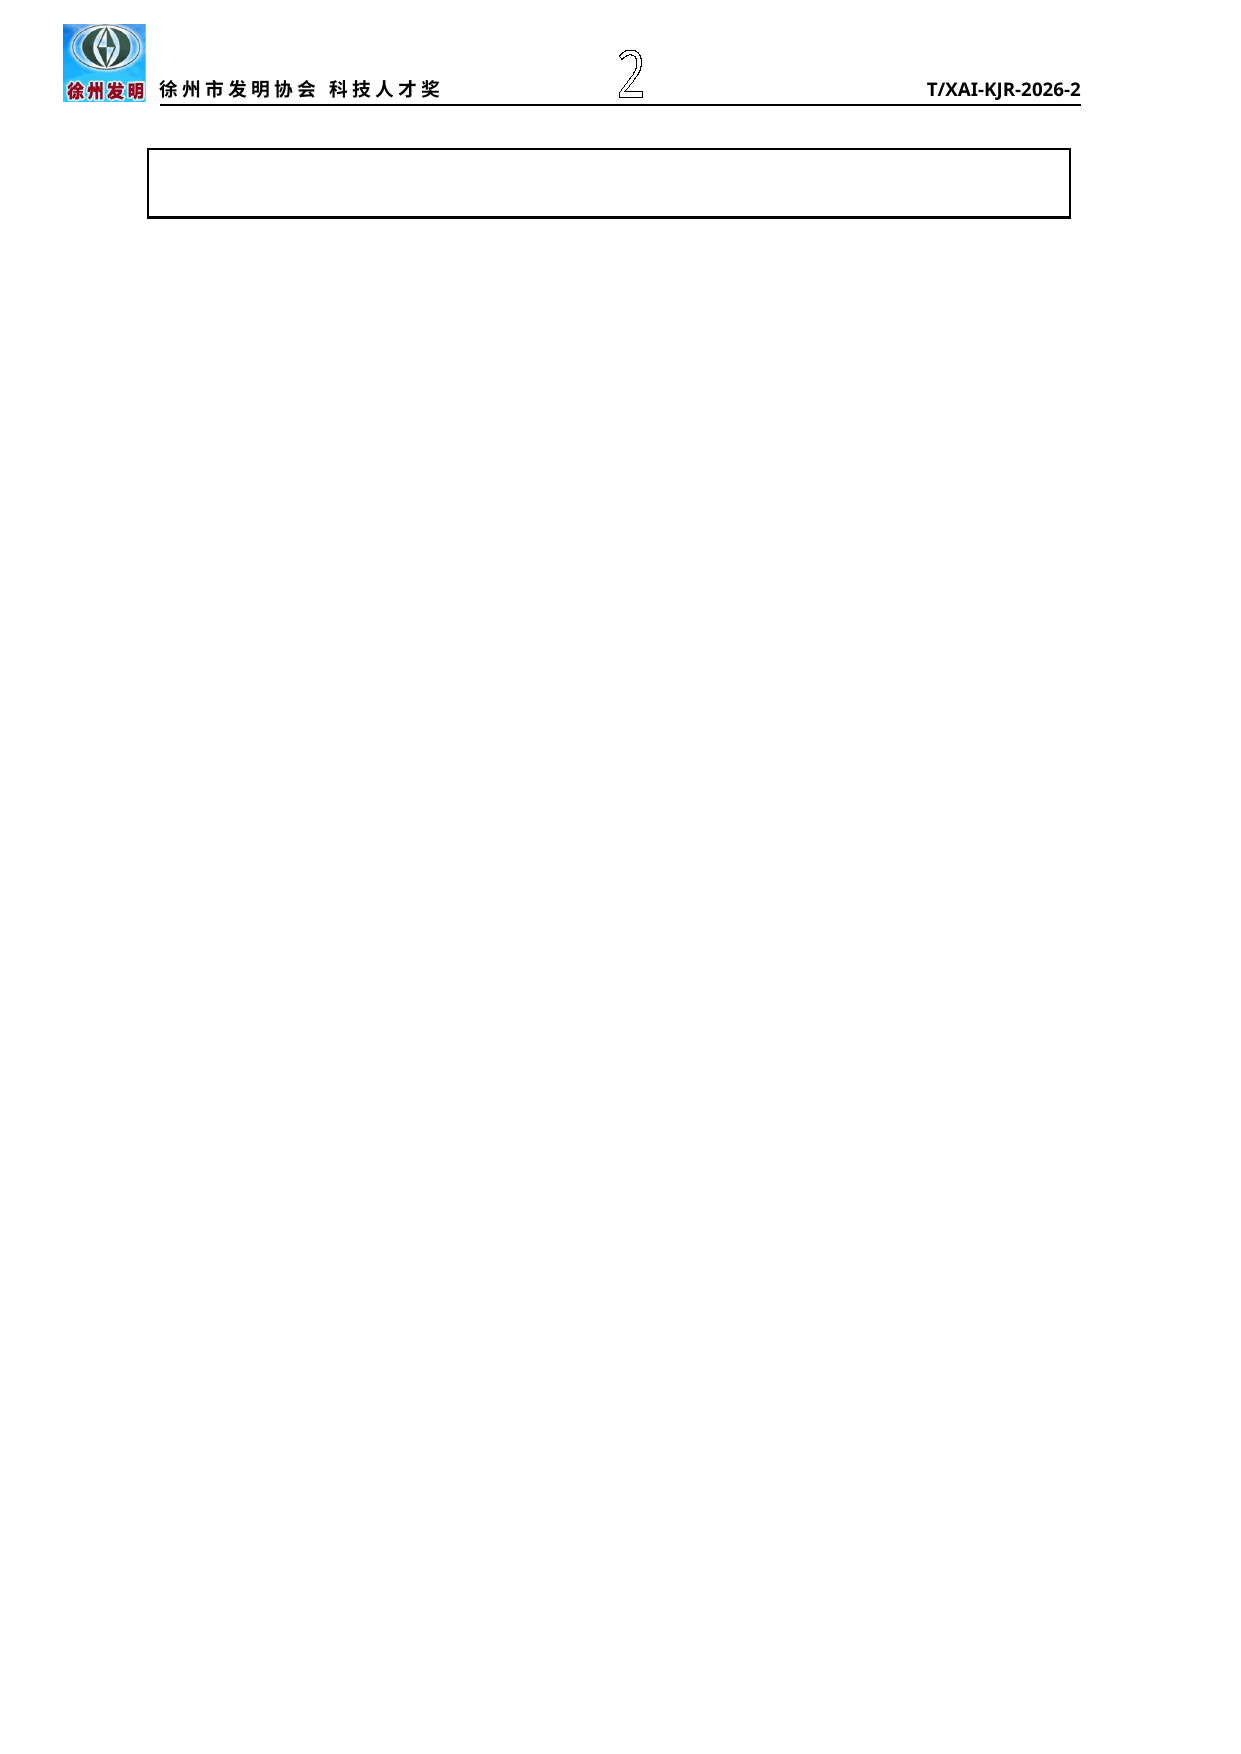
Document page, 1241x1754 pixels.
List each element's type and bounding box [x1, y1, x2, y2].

table_header [149, 150, 1069, 216]
picture [63, 24, 146, 102]
